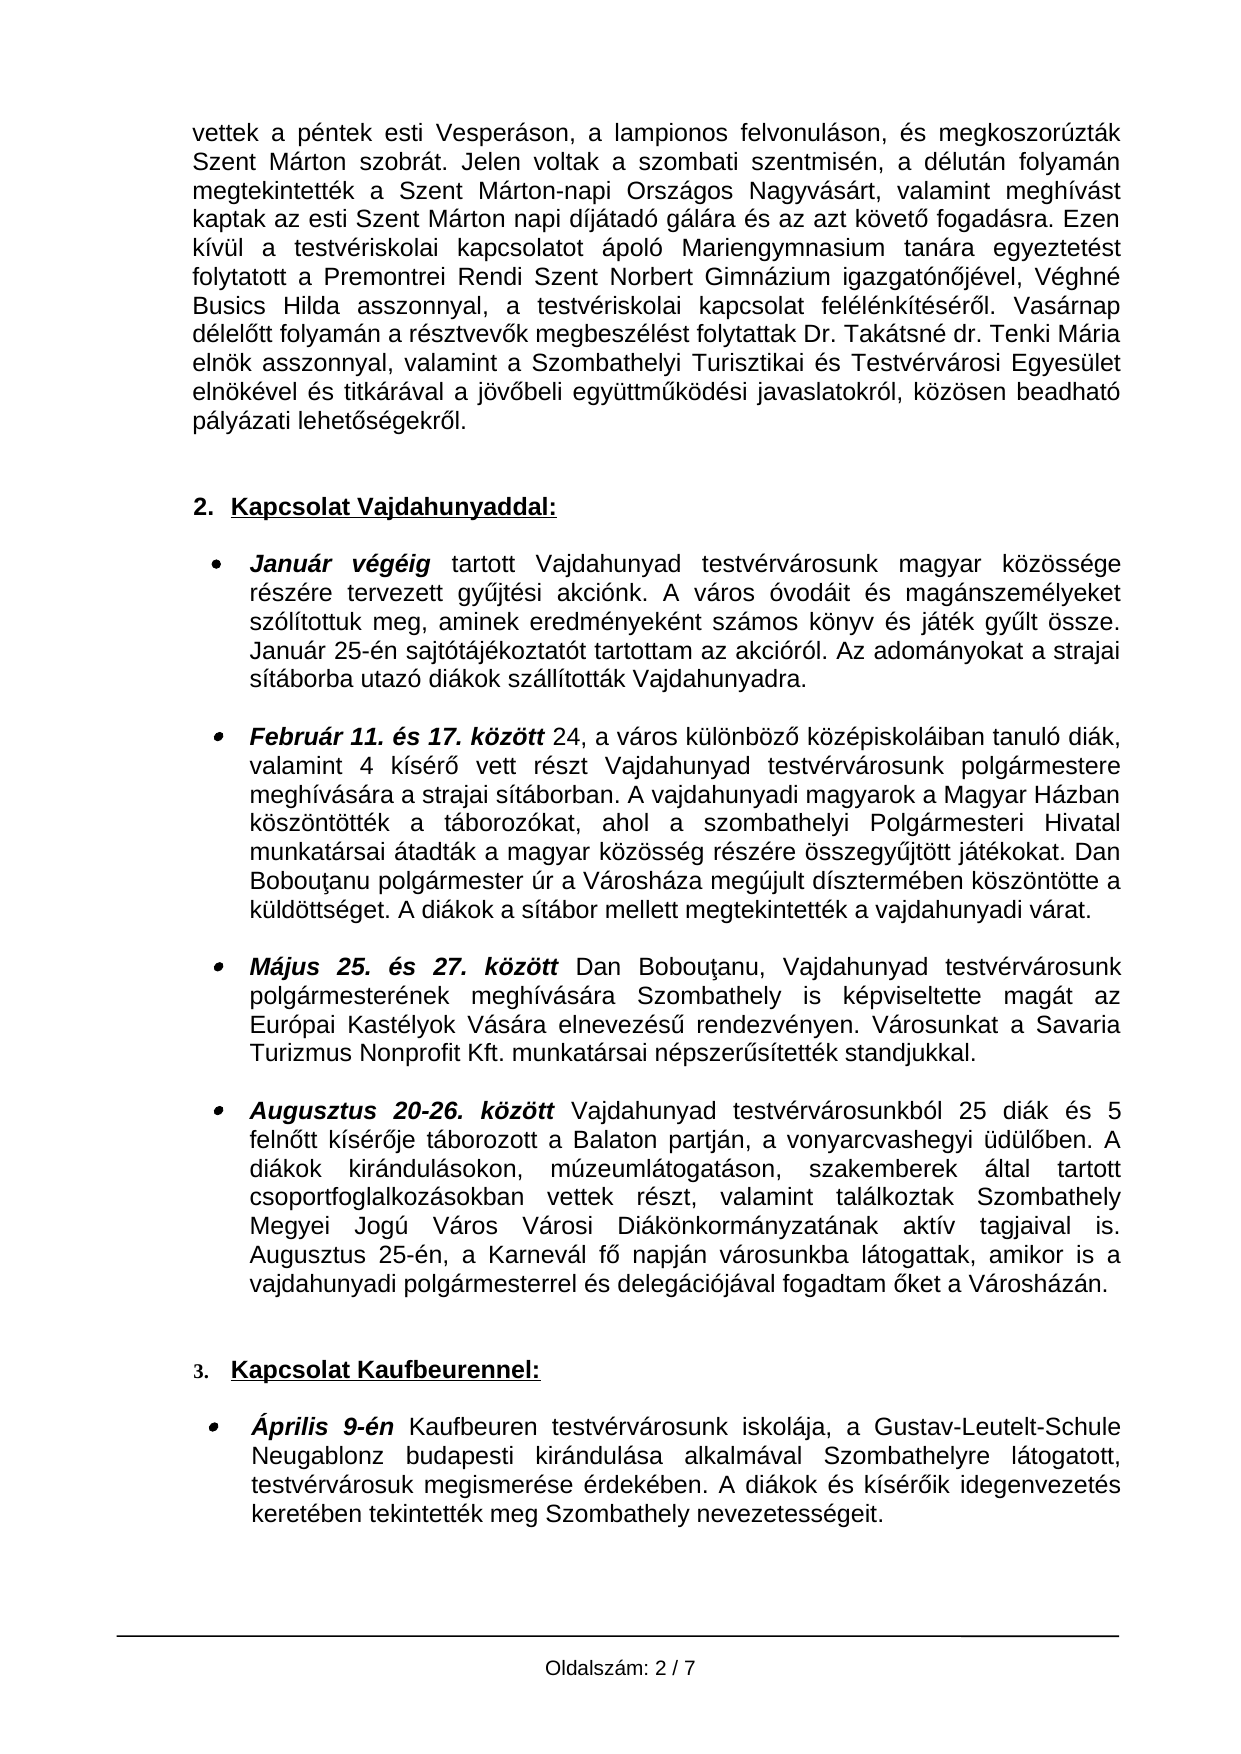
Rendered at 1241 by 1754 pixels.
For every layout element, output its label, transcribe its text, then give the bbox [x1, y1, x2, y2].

list Május 25. és 27. között Dan Bobouţanu, Vajdahunyad testvérvárosunk polgármesterének meghívására Szombathely is képviseltette magát az Európai Kastélyok Vására elnevezésű rendezvényen. Városunkat a Savaria Turizmus Nonprofit Kft. munkatársai népszerűsítették standjukkal. [212, 952, 1122, 1067]
list Február 11. és 17. között 24, a város különböző középiskoláiban tanuló diák, valamint 4 kísérő vett részt Vajdahunyad testvérvárosunk polgármestere meghívására a strajai sítáborban. A vajdahunyadi magyarok a Magyar Házban köszöntötték a táborozókat, ahol a szombathelyi Polgármesteri Hivatal munkatársai átadták a magyar közösség részére összegyűjtött játékokat. Dan Bobouţanu polgármester úr a Városháza megújult dísztermében köszöntötte a küldöttséget. A diákok a sítábor mellett megtekintették a vajdahunyadi várat. [212, 722, 1122, 923]
list Augusztus 20-26. között Vajdahunyad testvérvárosunkból 25 diák és 5 felnőtt kísérője táborozott a Balaton partján, a vonyarcvashegyi üdülőben. A diákok kirándulásokon, múzeumlátogatáson, szakemberek által tartott csoportfoglalkozásokban vettek részt, valamint találkoztak Szombathely Megyei Jogú Város Városi Diákönkormányzatának aktív tagjaival is. Augusztus 25-én, a Karnevál fő napján városunkba látogattak, amikor is a vajdahunyadi polgármesterrel és delegációjával fogadtam őket a Városházán. [212, 1096, 1122, 1297]
list Kapcsolat Kaufbeurennel: [193, 1355, 1122, 1383]
list Kapcsolat Vajdahunyaddal: [193, 492, 1122, 521]
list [162, 118, 1122, 434]
list Január végéig tartott Vajdahunyad testvérvárosunk magyar közössége részére tervezett gyűjtési akciónk. A város óvodáit és magánszemélyeket szólítottuk meg, aminek eredményeként számos könyv és játék gyűlt össze. Január 25-én sajtótájékoztatót tartottam az akcióról. Az adományokat a strajai sítáborba utazó diákok szállították Vajdahunyadra. [212, 549, 1122, 693]
list Április 9-én Kaufbeuren testvérvárosunk iskolája, a Gustav-Leutelt-Schule Neugablonz budapesti kirándulása alkalmával Szombathelyre látogatott, testvérvárosuk megismerése érdekében. A diákok és kísérőik idegenvezetés keretében tekintették meg Szombathely nevezetességeit. [207, 1412, 1122, 1527]
